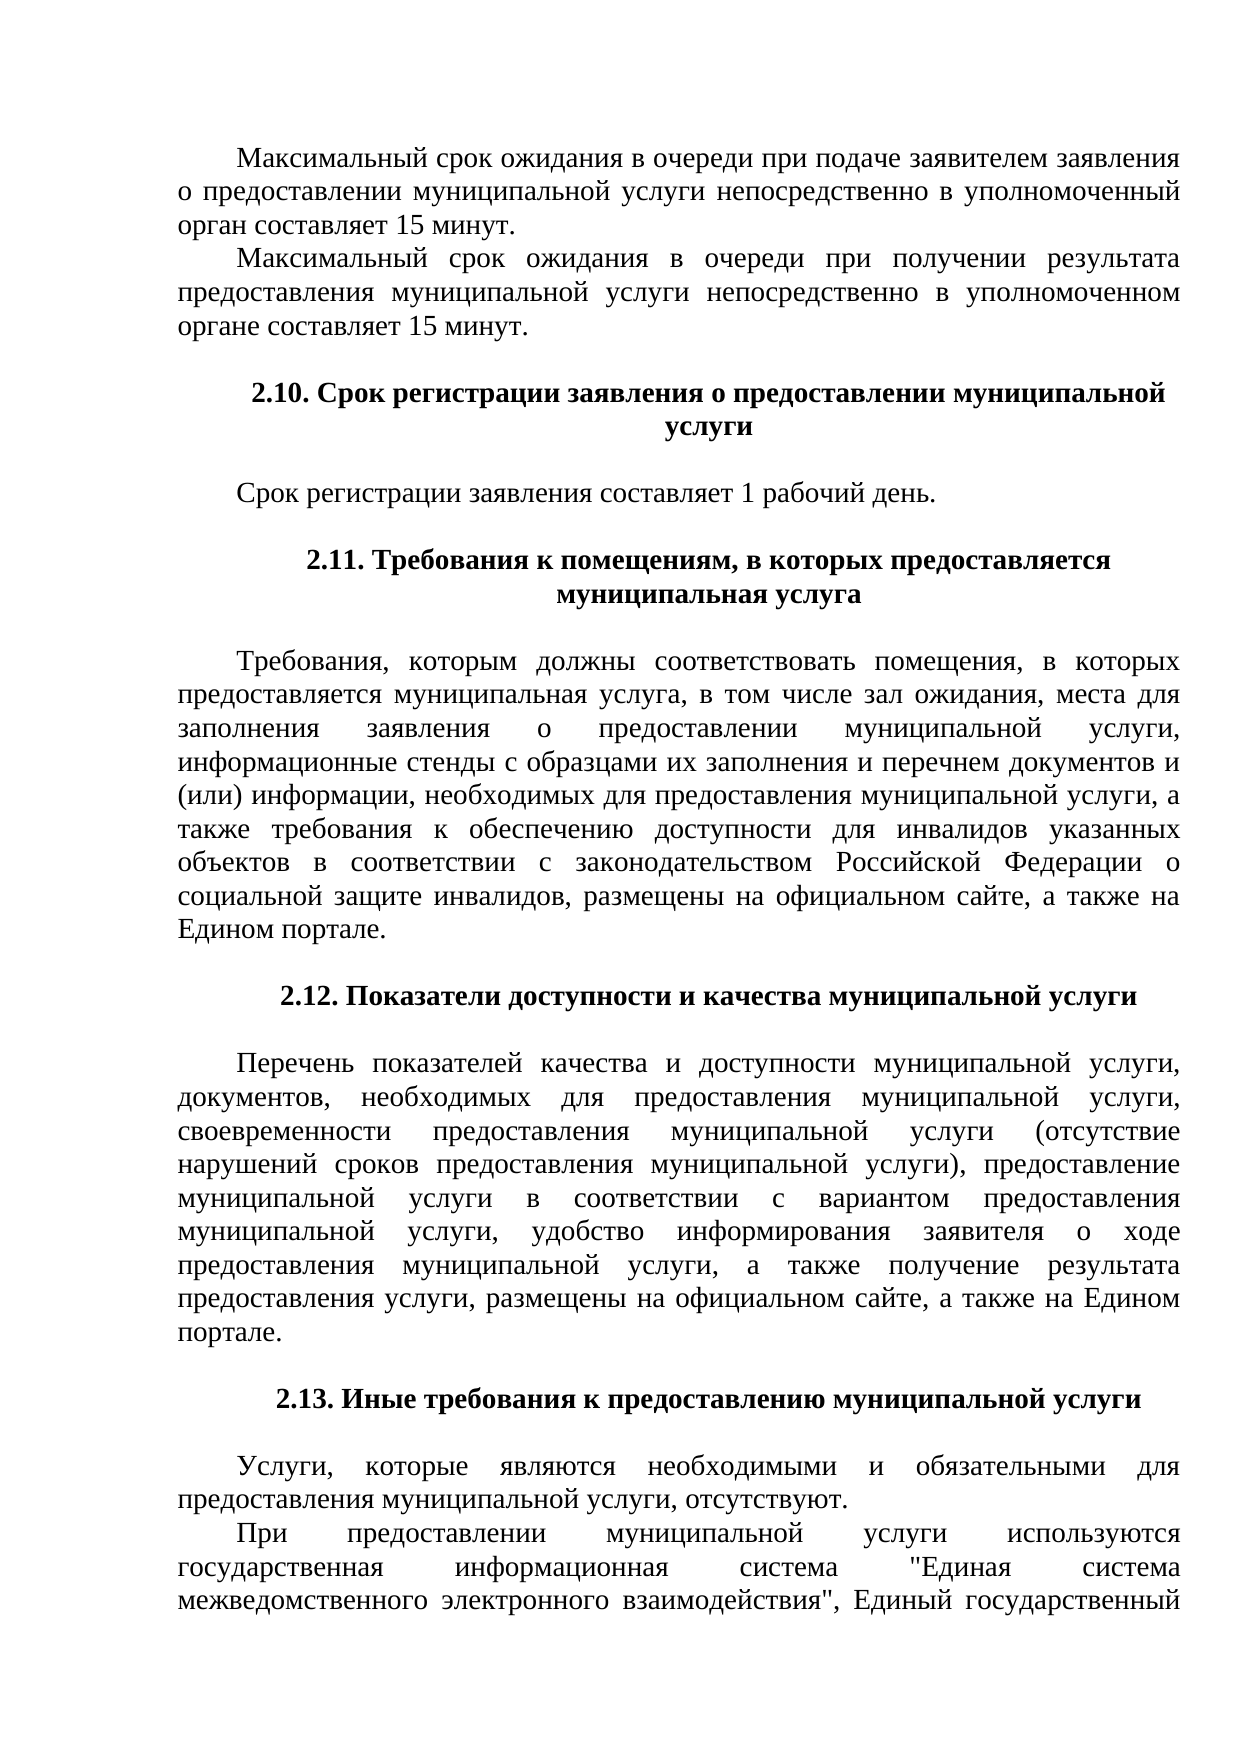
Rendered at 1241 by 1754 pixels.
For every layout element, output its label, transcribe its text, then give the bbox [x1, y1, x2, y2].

text Максимальный срок ожидания в очереди при подаче заявителем заявления о предоставлении муниципальной услуги непосредственно в уполномоченный орган составляет 15 минут. [177, 140, 1181, 241]
text 2.11. Требования к помещениям, в которых предоставляется [177, 542, 1181, 576]
text 2.12. Показатели доступности и качества муниципальной услуги [177, 978, 1181, 1012]
text Требования, которым должны соответствовать помещения, в которых предоставляется муниципальная услуга, в том числе зал ожидания, места для заполнения заявления о предоставлении муниципальной услуги, информационные стенды с образцами их заполнения и перечнем документов и (или) информации, необходимых для предоставления муниципальной услуги, а также требования к обеспечению доступности для инвалидов указанных объектов в соответствии с законодательством Российской Федерации о социальной защите инвалидов, размещены на официальном сайте, а также на Едином портале. [177, 643, 1181, 945]
text Услуги, которые являются необходимыми и обязательными для предоставления муниципальной услуги, отсутствуют. [177, 1448, 1181, 1515]
text муниципальная услуга [177, 576, 1181, 609]
text Перечень показателей качества и доступности муниципальной услуги, документов, необходимых для предоставления муниципальной услуги, своевременности предоставления муниципальной услуги (отсутствие нарушений сроков предоставления муниципальной услуги), предоставление муниципальной услуги в соответствии с вариантом предоставления муниципальной услуги, удобство информирования заявителя о ходе предоставления муниципальной услуги, а также получение результата предоставления услуги, размещены на официальном сайте, а также на Едином портале. [177, 1046, 1181, 1347]
text 2.10. Срок регистрации заявления о предоставлении муниципальной [177, 375, 1181, 408]
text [177, 1515, 1181, 1616]
text Максимальный срок ожидания в очереди при получении результата предоставления муниципальной услуги непосредственно в уполномоченном органе составляет 15 минут. [177, 241, 1181, 341]
text Срок регистрации заявления составляет 1 рабочий день. [177, 475, 1181, 509]
text 2.13. Иные требования к предоставлению муниципальной услуги [177, 1381, 1181, 1414]
text услуги [177, 408, 1181, 442]
